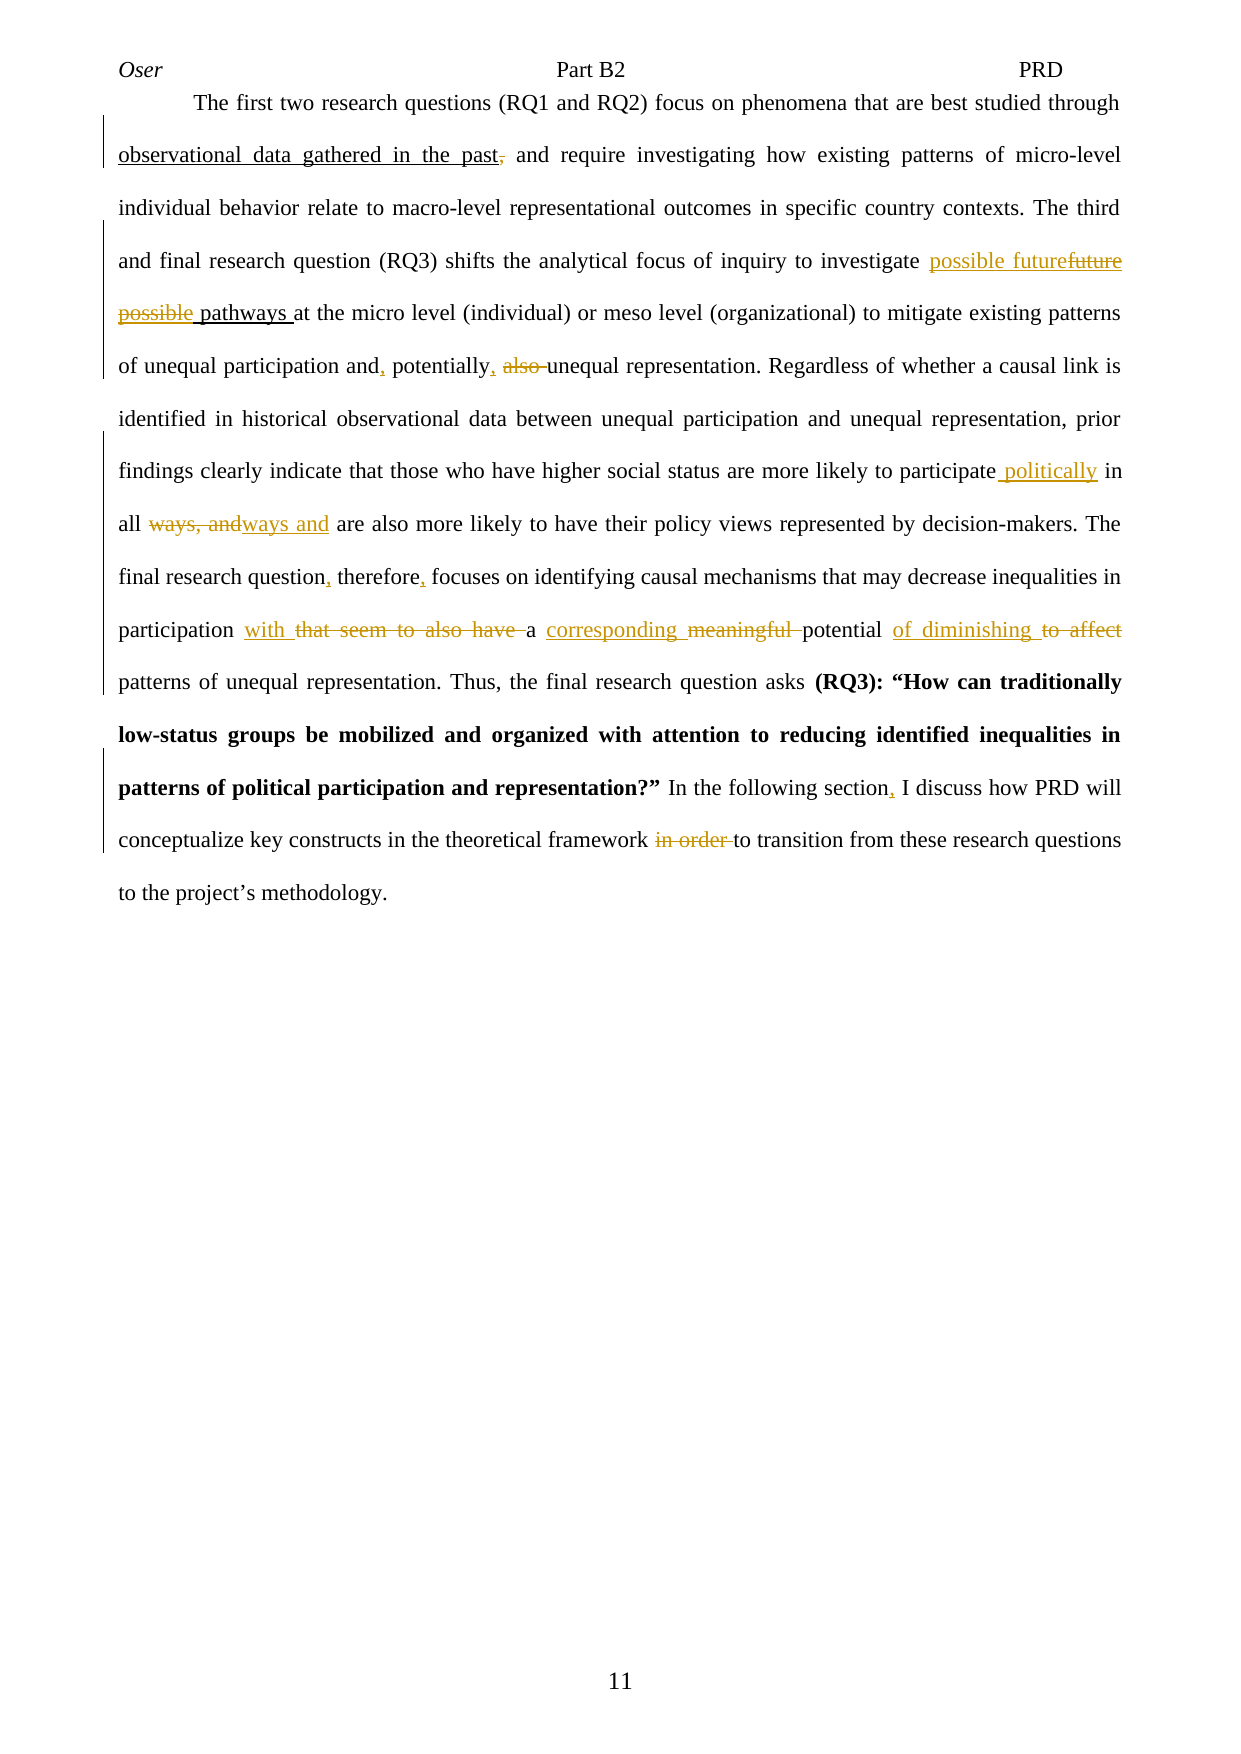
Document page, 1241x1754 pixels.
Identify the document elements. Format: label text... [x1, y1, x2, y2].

text The first two research questions (RQ1 and RQ2) focus on phenomena that are best studied through observational data gathered in the past and require investigating how existing patterns of micro-level individual behavior relate to macro-level representational outcomes in specific country contexts. The third and final research question (RQ3) shifts the analytical focus of inquiry to investigate pathways at the micro level (individual) or meso level (organizational) to mitigate existing patterns of unequal participation and potentially unequal representation. Regardless of whether a causal link is identified in historical observational data between unequal participation and unequal representation, prior findings clearly indicate that those who have higher social status are more likely to participate in all are also more likely to have their policy views represented by decision-makers. The final research question therefore focuses on identifying causal mechanisms that may decrease inequalities in participation a potential patterns of unequal representation. Thus, the final research question asks (RQ3): “How can traditionally low-status groups be mobilized and organized with attention to reducing identified inequalities in patterns of political participation and representation?” In the following section I discuss how PRD will conceptualize key constructs in the theoretical framework to transition from these research questions to the project’s methodology. [118, 89, 1122, 906]
